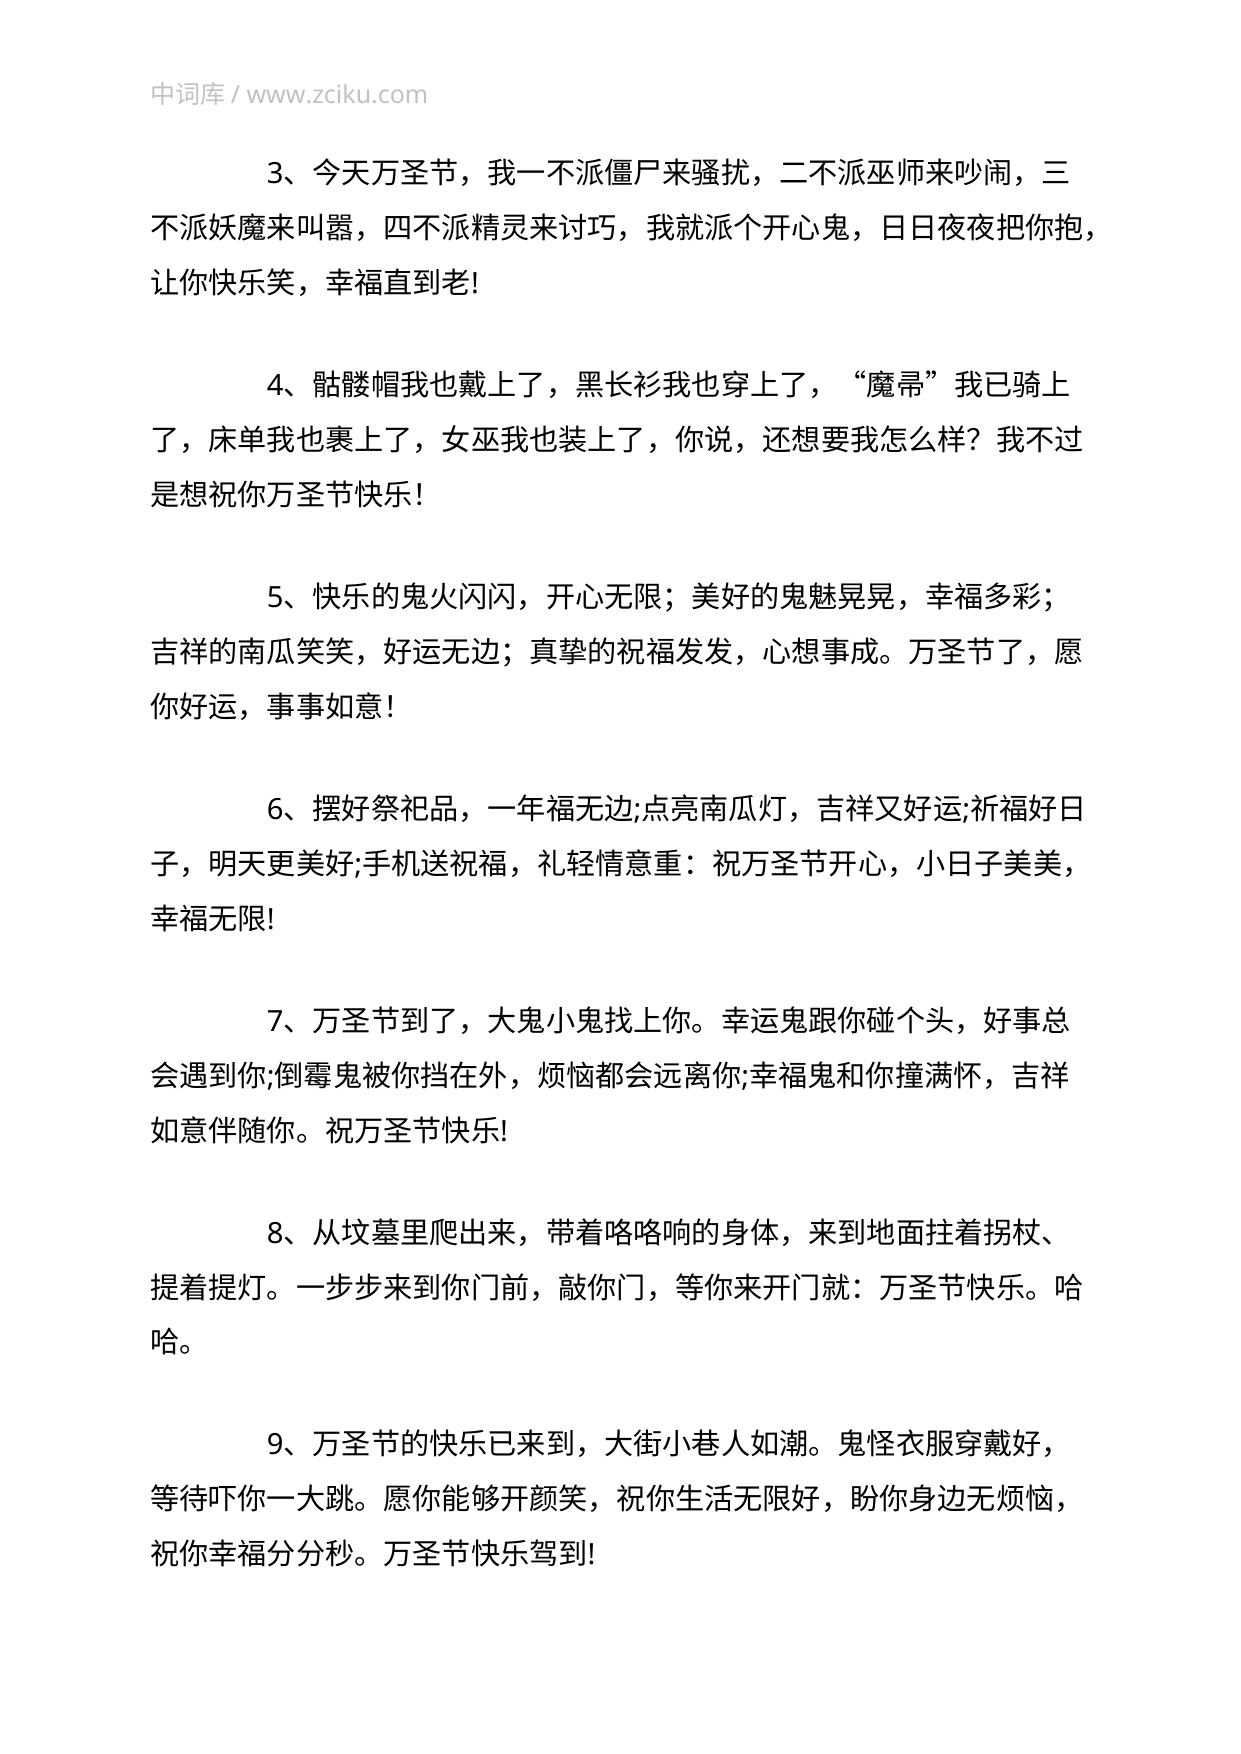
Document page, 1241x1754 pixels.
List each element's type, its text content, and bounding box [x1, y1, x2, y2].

text 3、今天万圣节，我一不派僵尸来骚扰，二不派巫师来吵闹，三不派妖魔来叫嚣，四不派精灵来讨巧，我就派个开心鬼，日日夜夜把你抱，让你快乐笑，幸福直到老! [150, 150, 1090, 302]
text 6、摆好祭祀品，一年福无边;点亮南瓜灯，吉祥又好运;祈福好日子，明天更美好;手机送祝福，礼轻情意重：祝万圣节开心，小日子美美，幸福无限! [150, 785, 1090, 938]
text 9、万圣节的快乐已来到，大街小巷人如潮。鬼怪衣服穿戴好，等待吓你一大跳。愿你能够开颜笑，祝你生活无限好，盼你身边无烦恼，祝你幸福分分秒。万圣节快乐驾到! [150, 1421, 1090, 1573]
text 4、骷髅帽我也戴上了，黑长衫我也穿上了，“魔帚”我已骑上了，床单我也裹上了，女巫我也装上了，你说，还想要我怎么样？我不过是想祝你万圣节快乐！ [150, 362, 1090, 514]
text 7、万圣节到了，大鬼小鬼找上你。幸运鬼跟你碰个头，好事总会遇到你;倒霉鬼被你挡在外，烦恼都会远离你;幸福鬼和你撞满怀，吉祥如意伴随你。祝万圣节快乐! [150, 997, 1090, 1149]
text 8、从坟墓里爬出来，带着咯咯响的身体，来到地面拄着拐杖、提着提灯。一步步来到你门前，敲你门，等你来开门就：万圣节快乐。哈哈。 [150, 1209, 1090, 1361]
text 5、快乐的鬼火闪闪，开心无限；美好的鬼魅晃晃，幸福多彩；吉祥的南瓜笑笑，好运无边；真挚的祝福发发，心想事成。万圣节了，愿你好运，事事如意！ [150, 573, 1090, 726]
